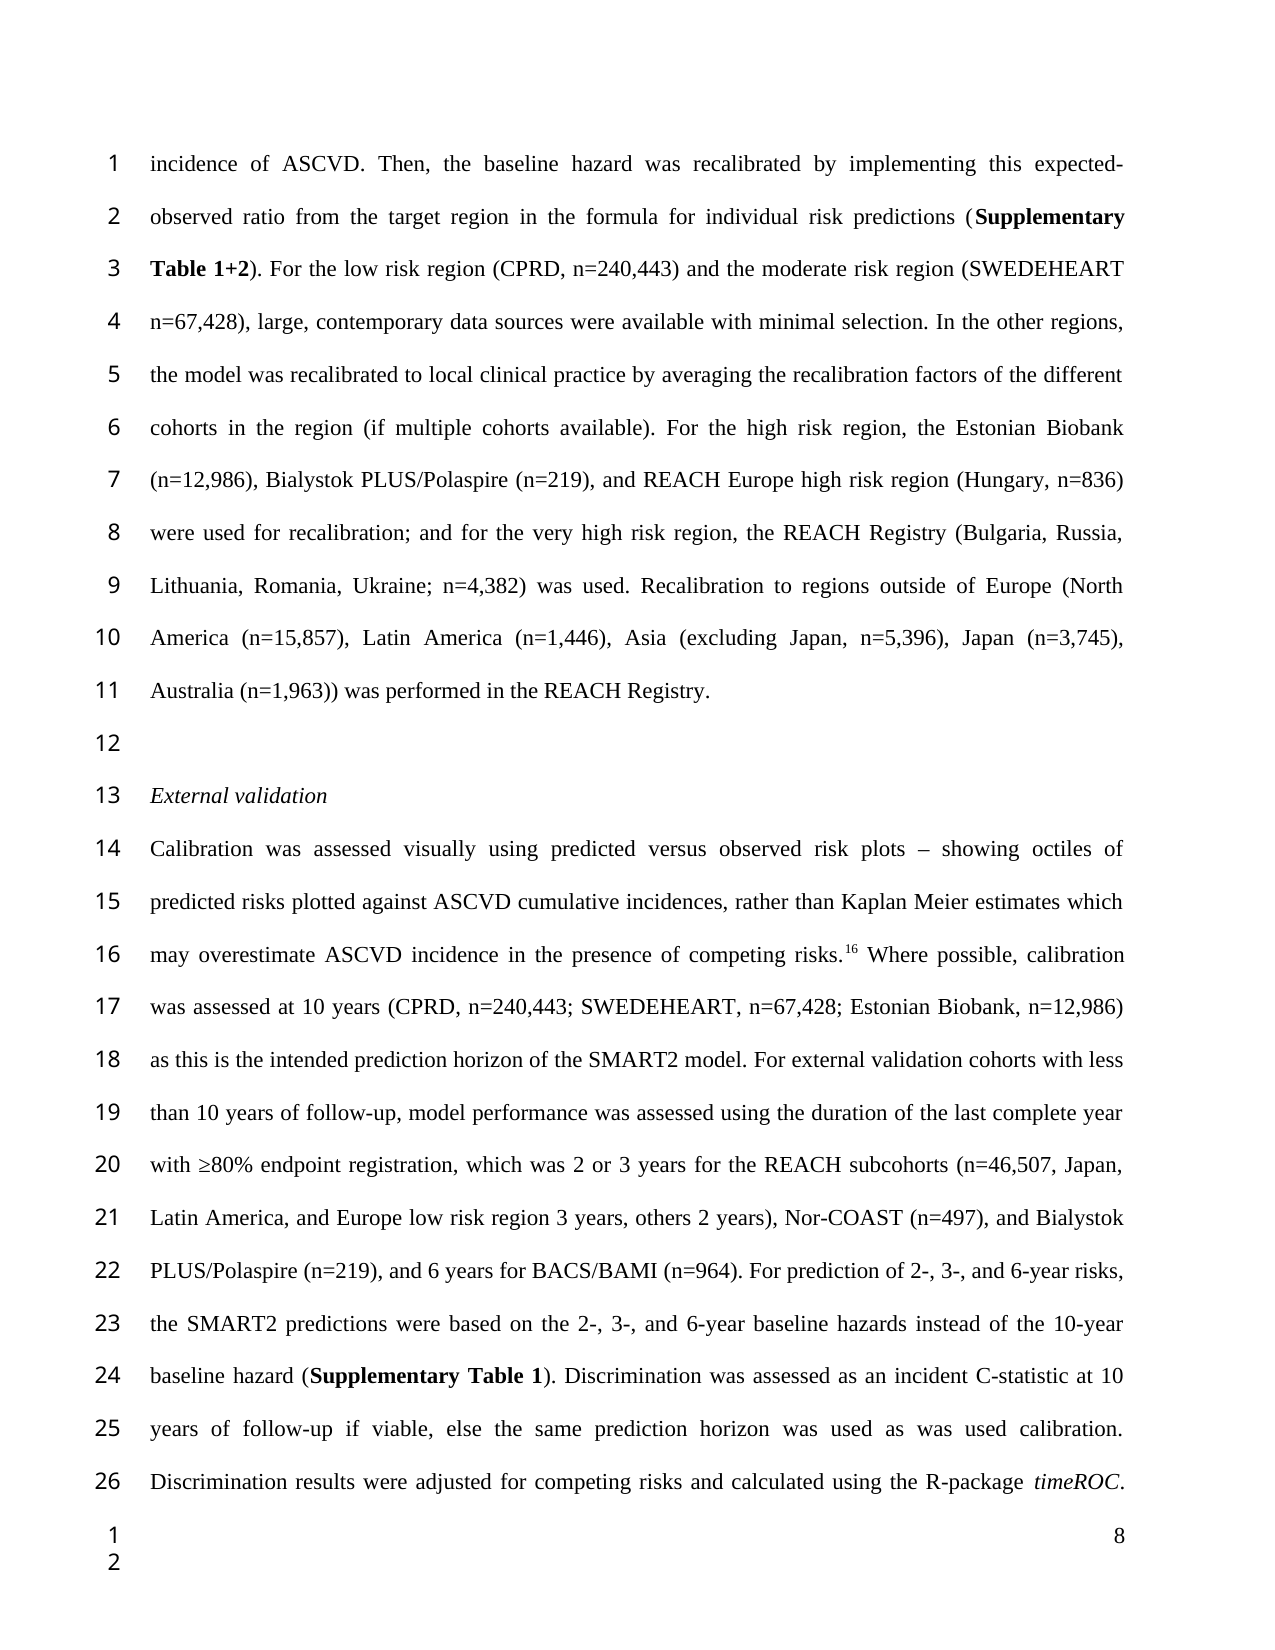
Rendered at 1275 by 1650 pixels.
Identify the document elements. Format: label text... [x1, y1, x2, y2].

subtitle External validation [150, 782, 1125, 809]
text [150, 150, 1125, 703]
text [150, 835, 1125, 1494]
